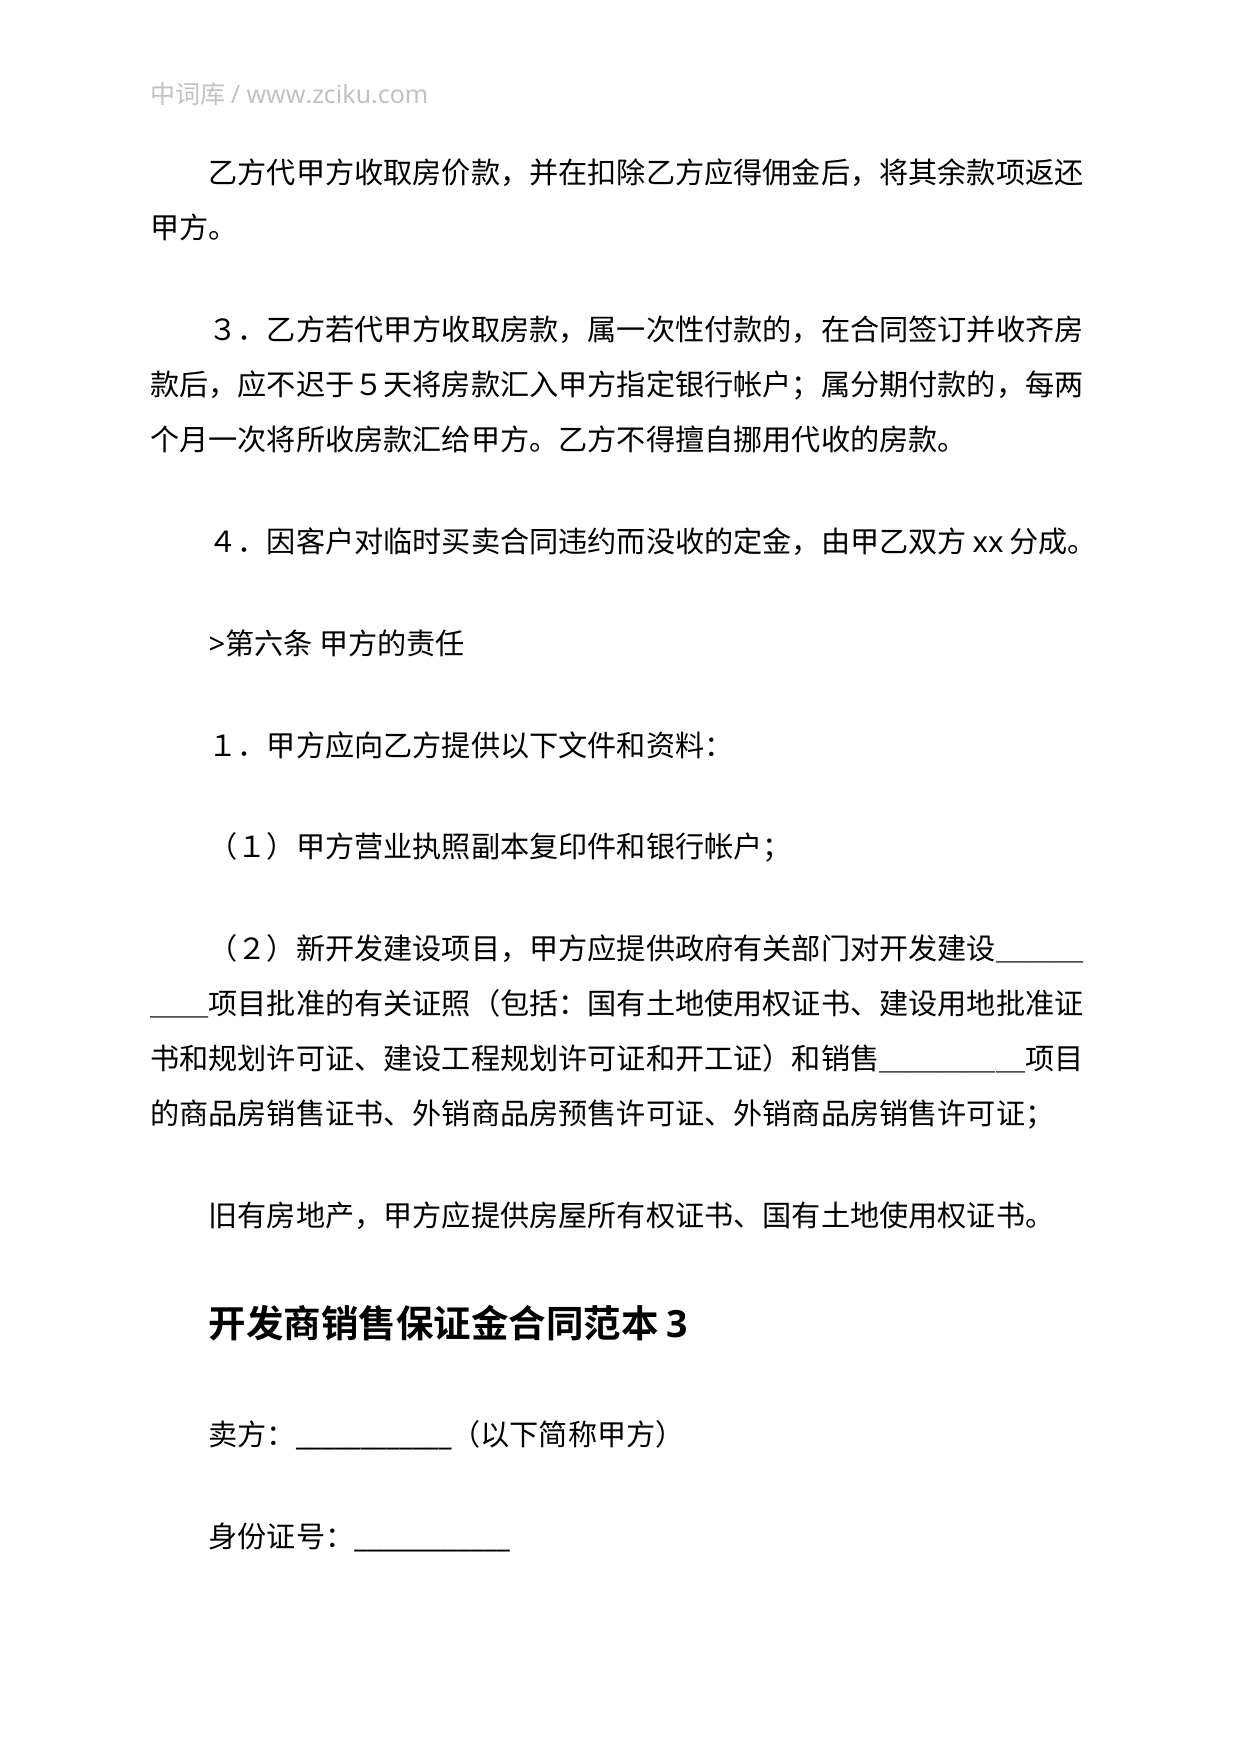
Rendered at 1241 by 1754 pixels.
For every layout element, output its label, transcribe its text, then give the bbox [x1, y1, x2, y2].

text 卖方：____________（以下简称甲方） [150, 1412, 1090, 1454]
text 开发商销售保证金合同范本3 [150, 1294, 1090, 1348]
text >第六条 甲方的责任 [150, 620, 1090, 663]
text 旧有房地产，甲方应提供房屋所有权证书、国有土地使用权证书。 [150, 1192, 1090, 1234]
text ４．因客户对临时买卖合同违约而没收的定金，由甲乙双方xx分成。 [150, 518, 1090, 561]
text 乙方代甲方收取房价款，并在扣除乙方应得佣金后，将其余款项返还甲方。 [150, 150, 1090, 247]
text 身份证号：____________ [150, 1513, 1090, 1556]
text （２）新开发建设项目，甲方应提供政府有关部门对开发建设＿＿＿＿＿项目批准的有关证照（包括：国有土地使用权证书、建设用地批准证书和规划许可证、建设工程规划许可证和开工证）和销售＿＿＿＿＿项目的商品房销售证书、外销商品房预售许可证、外销商品房销售许可证； [150, 926, 1090, 1133]
text ３．乙方若代甲方收取房款，属一次性付款的，在合同签订并收齐房款后，应不迟于５天将房款汇入甲方指定银行帐户；属分期付款的，每两个月一次将所收房款汇给甲方。乙方不得擅自挪用代收的房款。 [150, 307, 1090, 459]
text １．甲方应向乙方提供以下文件和资料： [150, 722, 1090, 764]
text （１）甲方营业执照副本复印件和银行帐户； [150, 824, 1090, 866]
